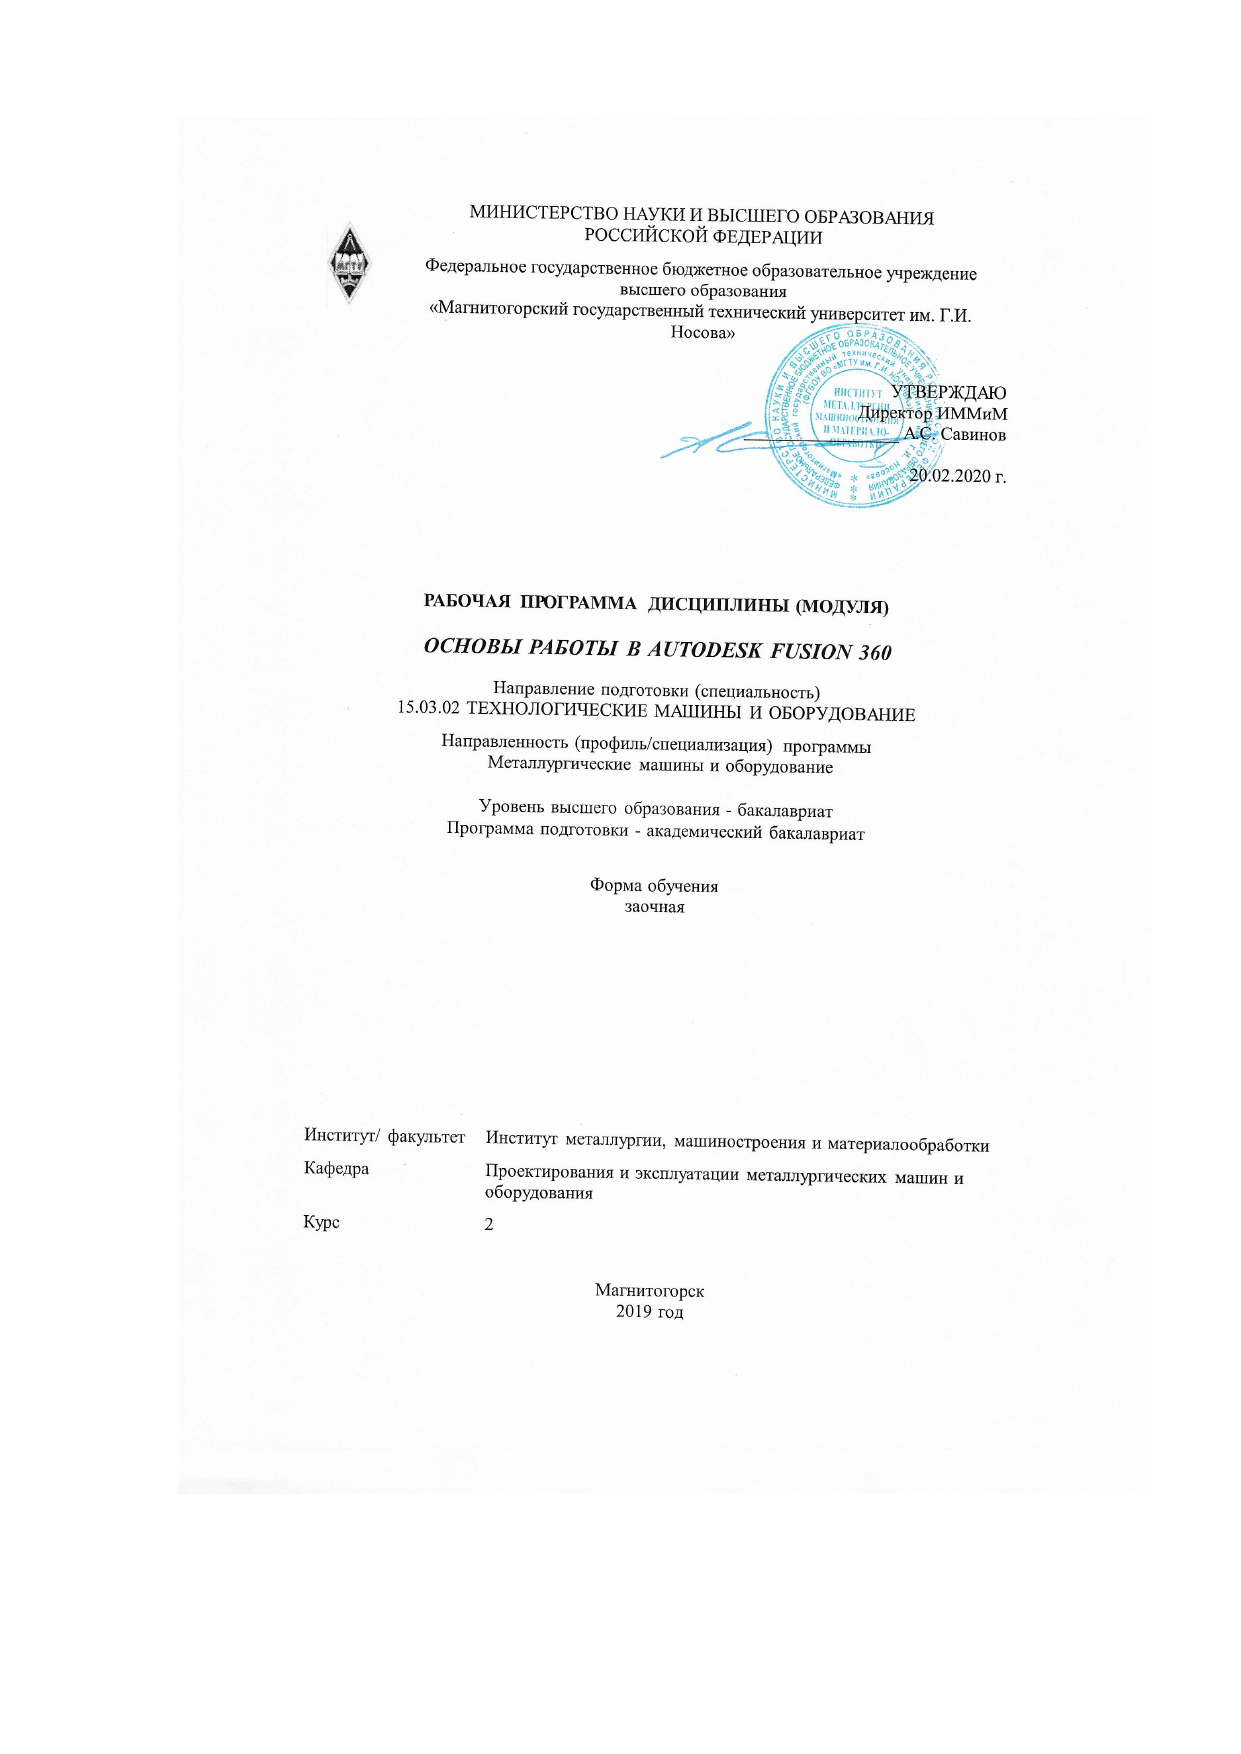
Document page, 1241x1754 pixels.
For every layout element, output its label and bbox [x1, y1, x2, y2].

picture [177, 118, 1152, 1494]
